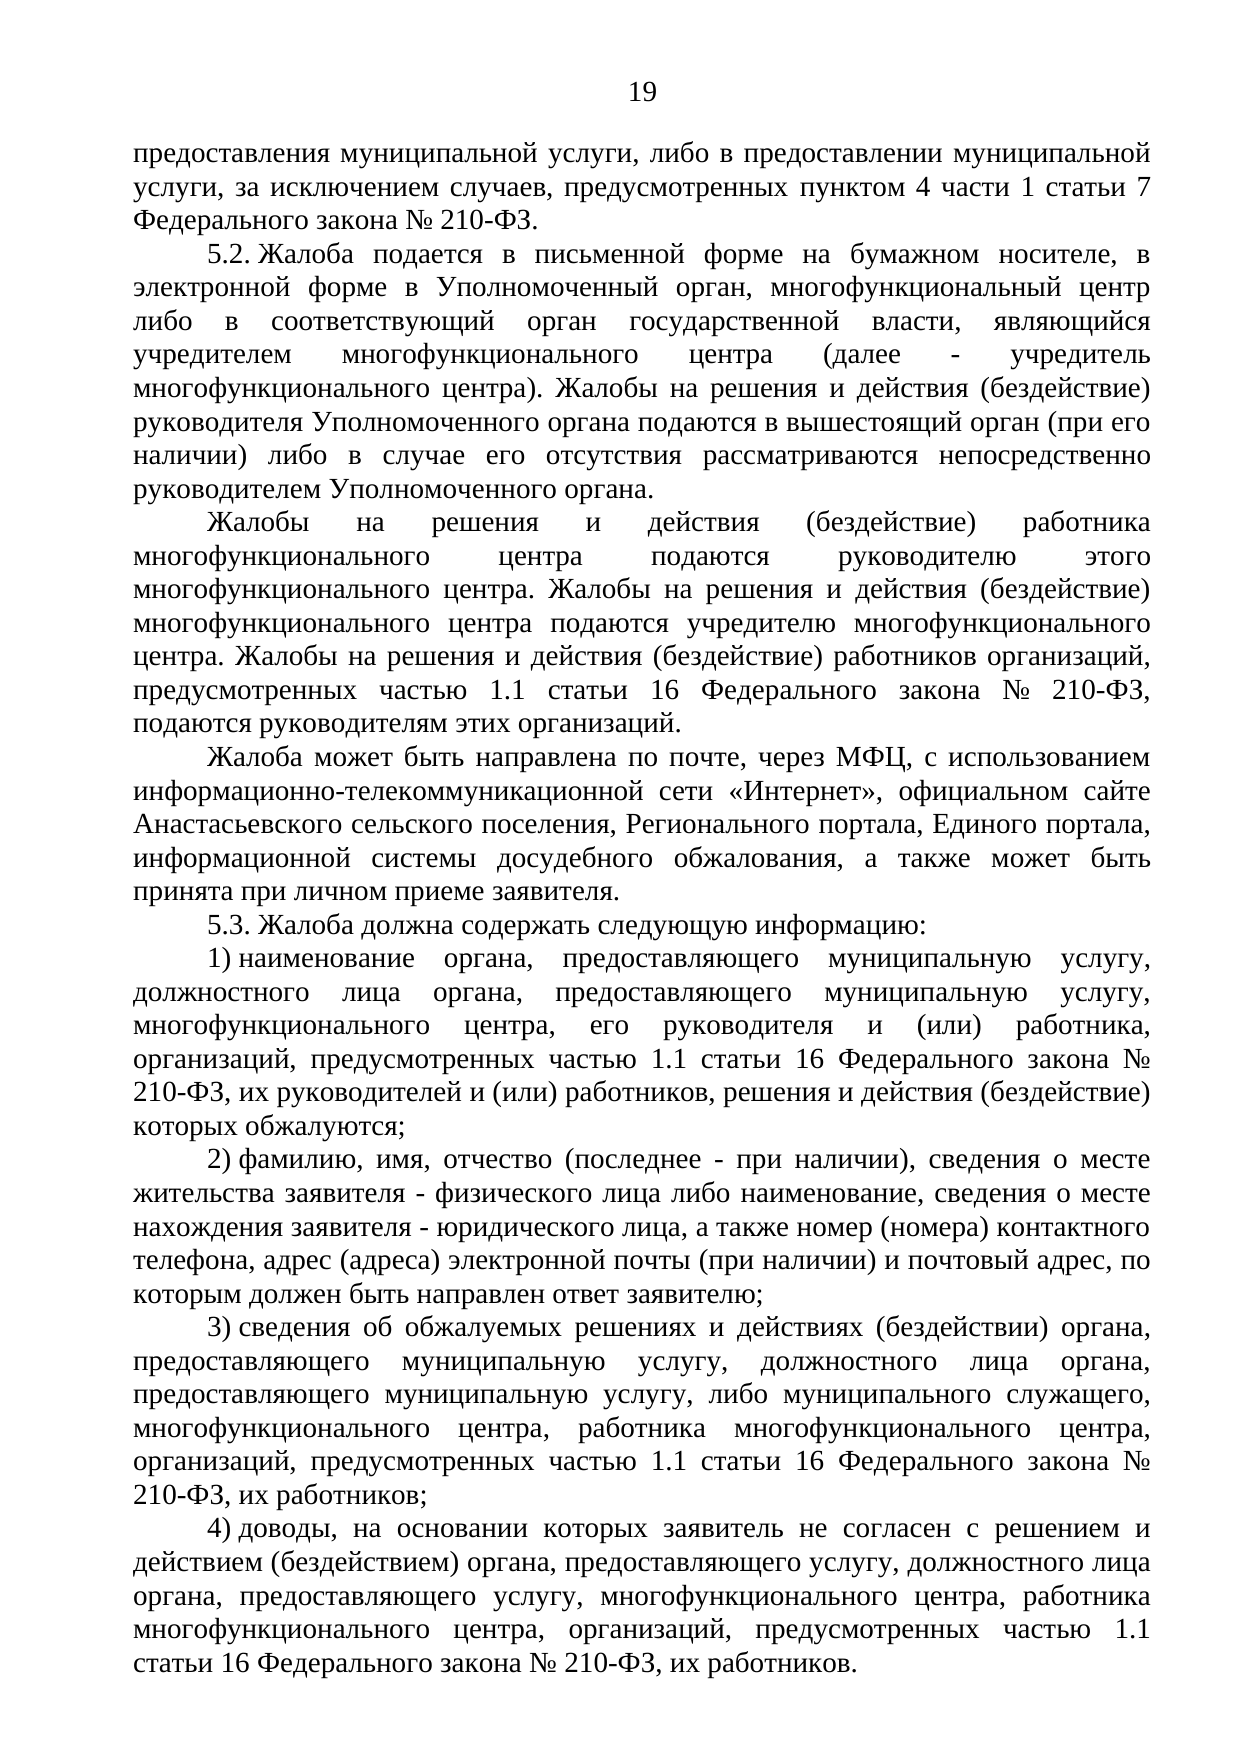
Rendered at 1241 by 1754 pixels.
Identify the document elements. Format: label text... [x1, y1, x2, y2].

text 3) сведения об обжалуемых решениях и действиях (бездействии) органа, предоставляющего муниципальную услугу, должностного лица органа, предоставляющего муниципальную услугу, либо муниципального служащего, многофункционального центра, работника многофункционального центра, организаций, предусмотренных частью 1.1 статьи 16 Федерального закона № 210-ФЗ, их работников; [133, 1309, 1152, 1511]
text 2) фамилию, имя, отчество (последнее - при наличии), сведения о месте жительства заявителя - физического лица либо наименование, сведения о месте нахождения заявителя - юридического лица, а также номер (номера) контактного телефона, адрес (адреса) электронной почты (при наличии) и почтовый адрес, по которым должен быть направлен ответ заявителю; [133, 1142, 1152, 1309]
text 4) доводы, на основании которых заявитель не согласен с решением и действием (бездействием) органа, предоставляющего услугу, должностного лица органа, предоставляющего услугу, многофункционального центра, работника многофункционального центра, организаций, предусмотренных частью 1.1 статьи 16 Федерального закона № 210-ФЗ, их работников. [133, 1511, 1152, 1678]
text Жалоба может быть направлена по почте, через МФЦ, с использованием информационно-телекоммуникационной сети «Интернет», официальном сайте Анастасьевского сельского поселения, Регионального портала, Единого портала, информационной системы досудебного обжалования, а также может быть принята при личном приеме заявителя. [133, 739, 1152, 907]
text 5.2. Жалоба подается в письменной форме на бумажном носителе, в электронной форме в Уполномоченный орган, многофункциональный центр либо в соответствующий орган государственной власти, являющийся учредителем многофункционального центра (далее - учредитель многофункционального центра). Жалобы на решения и действия (бездействие) руководителя Уполномоченного органа подаются в вышестоящий орган (при его наличии) либо в случае его отсутствия рассматриваются непосредственно руководителем Уполномоченного органа. [133, 236, 1152, 504]
text 5.3. Жалоба должна содержать следующую информацию: [133, 907, 1152, 940]
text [133, 135, 1152, 236]
text 1) наименование органа, предоставляющего муниципальную услугу, должностного лица органа, предоставляющего муниципальную услугу, многофункционального центра, его руководителя и (или) работника, организаций, предусмотренных частью 1.1 статьи 16 Федерального закона № 210-ФЗ, их руководителей и (или) работников, решения и действия (бездействие) которых обжалуются; [133, 940, 1152, 1142]
text Жалобы на решения и действия (бездействие) работника многофункционального центра подаются руководителю этого многофункционального центра. Жалобы на решения и действия (бездействие) многофункционального центра подаются учредителю многофункционального центра. Жалобы на решения и действия (бездействие) работников организаций, предусмотренных частью 1.1 статьи 16 Федерального закона № 210-ФЗ, подаются руководителям этих организаций. [133, 504, 1152, 739]
